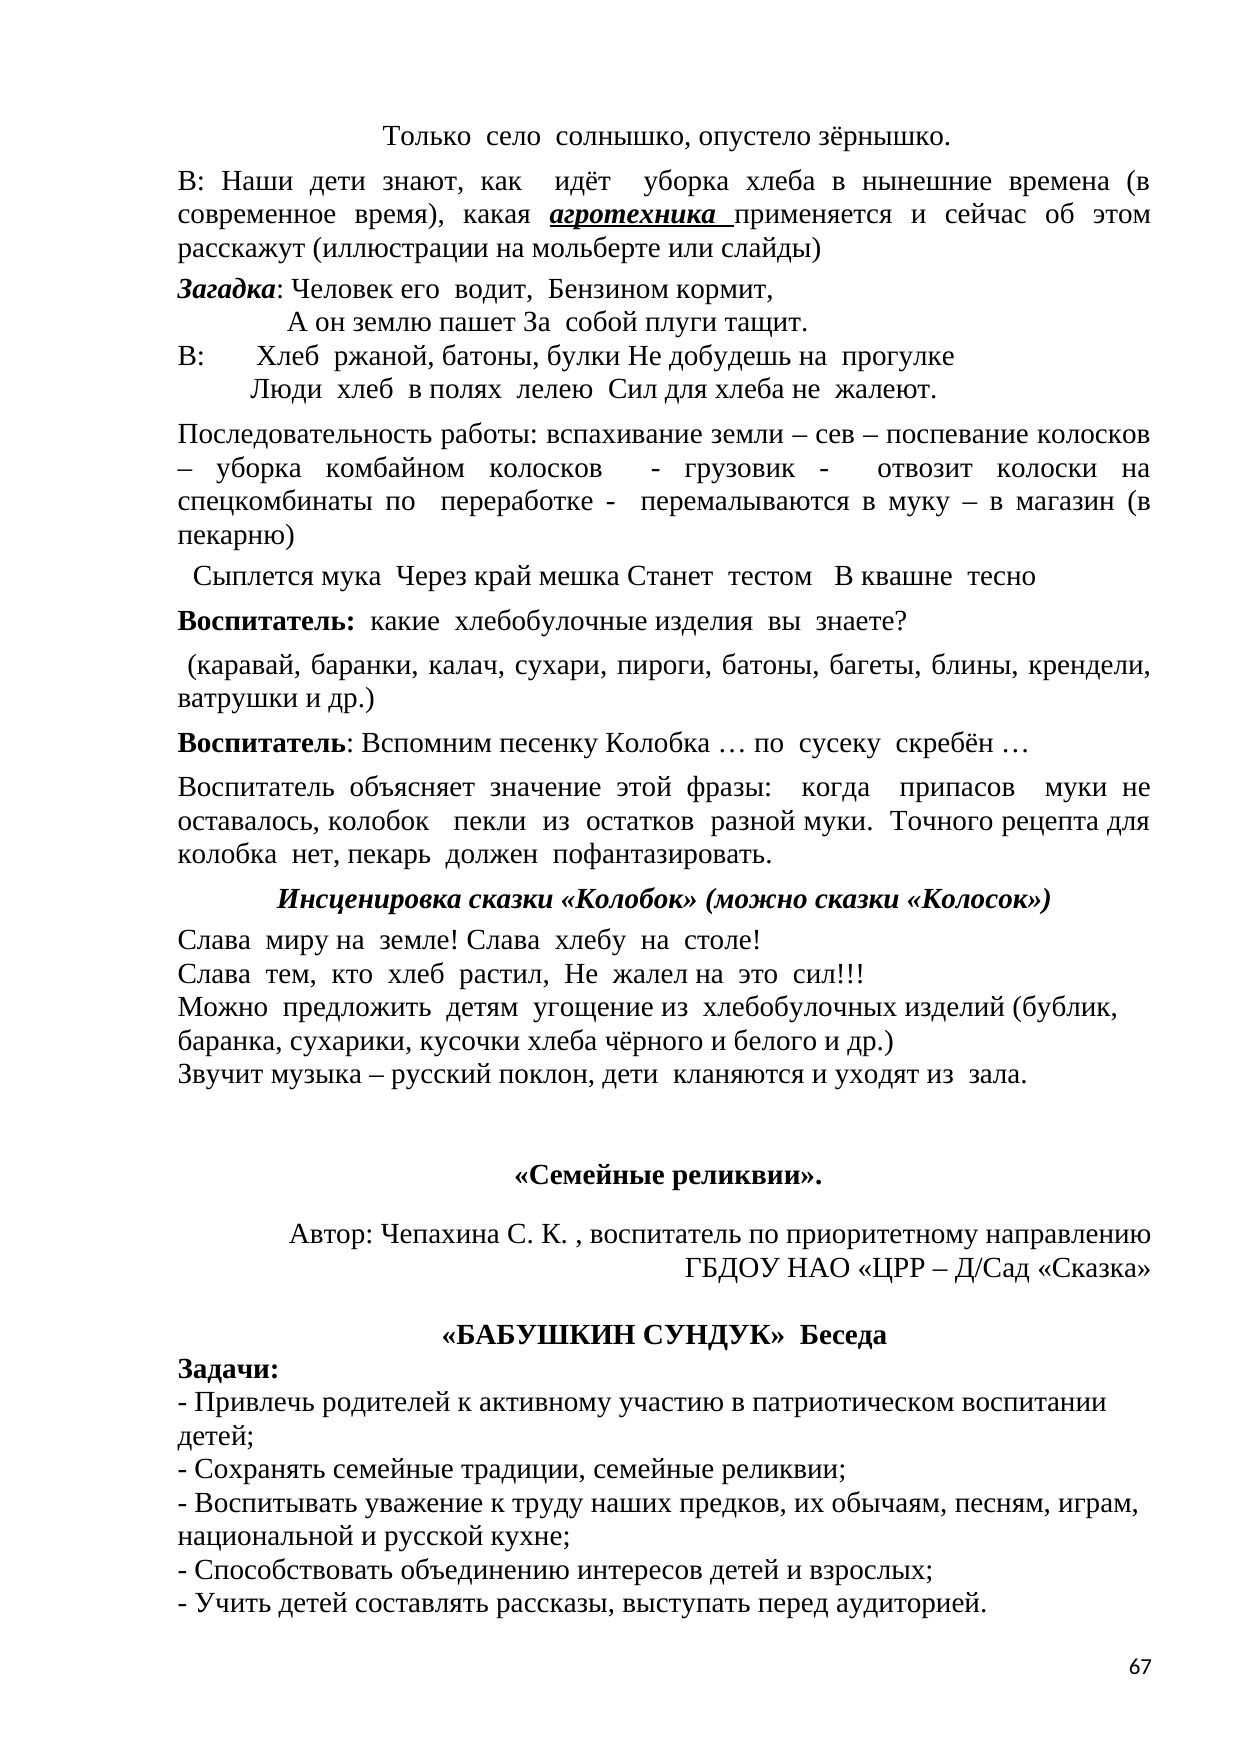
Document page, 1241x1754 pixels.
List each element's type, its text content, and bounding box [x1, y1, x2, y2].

text В: Хлеб ржаной, батоны, булки Не добудешь на прогулке [177, 338, 1152, 372]
text Воспитатель объясняет значение этой фразы: когда припасов муки не оставалось, колобок пекли из остатков разной муки. Точного рецепта для колобка нет, пекарь должен пофантазировать. [177, 769, 1152, 870]
text (каравай, баранки, калач, сухари, пироги, батоны, багеты, блины, крендели, ватрушки и др.) [177, 647, 1152, 714]
text Можно предложить детям угощение из хлебобулочных изделий (бублик, баранка, сухарики, кусочки хлеба чёрного и белого и др.) [177, 989, 1152, 1057]
text - Привлечь родителей к активному участию в патриотическом воспитании детей; [177, 1384, 1152, 1451]
text Только село солнышко, опустело зёрнышко. [215, 118, 1152, 152]
text Сыплется мука Через край мешка Станет тестом В квашне тесно [177, 558, 1152, 592]
text Последовательность работы: вспахивание земли – сев – поспевание колосков – уборка комбайном колосков - грузовик - отвозит колоски на спецкомбинаты по переработке - перемалываются в муку – в магазин (в пекарню) [177, 416, 1152, 550]
text Инсценировка сказки «Колобок» (можно сказки «Колосок») [177, 881, 1152, 915]
text Слава миру на земле! Слава хлебу на столе! [177, 922, 1152, 956]
text Загадка: Человек его водит, Бензином кормит, [177, 271, 1152, 304]
text Слава тем, кто хлеб растил, Не жалел на это сил!!! [177, 956, 1152, 989]
text Воспитатель: какие хлебобулочные изделия вы знаете? [177, 603, 1152, 636]
text Задачи: [177, 1351, 1152, 1384]
text В: Наши дети знают, как идёт уборка хлеба в нынешние времена (в современное время), какая агротехника применяется и сейчас об этом расскажут (иллюстрации на мольберте или слайды) [177, 163, 1152, 263]
text - Способствовать объединению интересов детей и взрослых; [177, 1552, 1152, 1586]
text «Семейные реликвии». [177, 1157, 1152, 1191]
text Автор: Чепахина С. К. , воспитатель по приоритетному направлению [177, 1217, 1152, 1250]
text Звучит музыка – русский поклон, дети кланяются и уходят из зала. [177, 1057, 1152, 1090]
text Воспитатель: Вспомним песенку Колобка … по сусеку скребён … [177, 725, 1152, 759]
text А он землю пашет За собой плуги тащит. [177, 304, 1152, 338]
text - Сохранять семейные традиции, семейные реликвии; [177, 1451, 1152, 1485]
text ГБДОУ НАО «ЦРР – Д/Сад «Сказка» [177, 1250, 1152, 1284]
text - Учить детей составлять рассказы, выступать перед аудиторией. [177, 1586, 1152, 1619]
text Люди хлеб в полях лелею Сил для хлеба не жалеют. [177, 372, 1152, 405]
text - Воспитывать уважение к труду наших предков, их обычаям, песням, играм, национальной и русской кухне; [177, 1485, 1152, 1552]
text «БАБУШКИН СУНДУК» Беседа [177, 1317, 1152, 1351]
